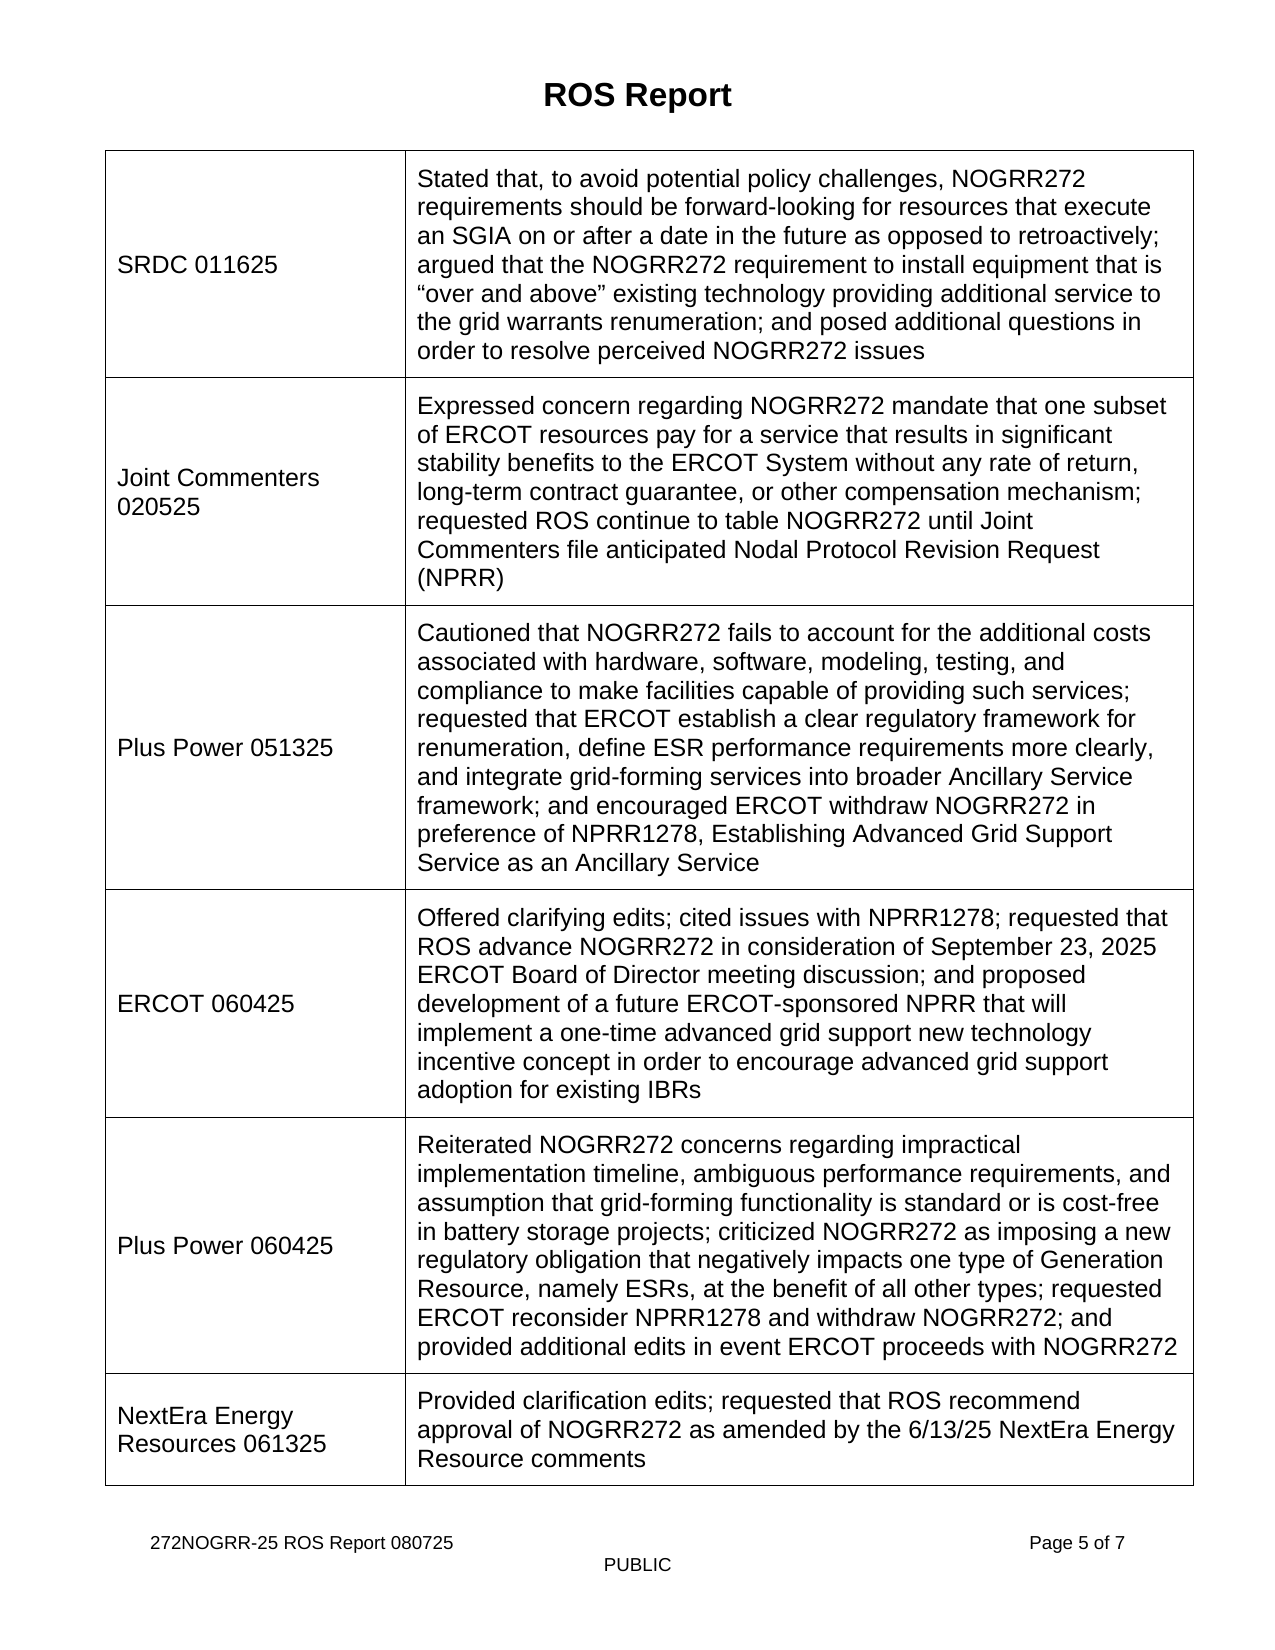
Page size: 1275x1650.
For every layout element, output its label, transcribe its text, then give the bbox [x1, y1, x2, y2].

table_cell SRDC 011625 [106, 151, 405, 377]
table_cell Plus Power 051325 [106, 606, 405, 889]
table_cell Offered clarifying edits; cited issues with NPRR1278; requested that ROS advance NOGRR272 in consideration of September 23, 2025 ERCOT Board of Director meeting discussion; and proposed development of a future ERCOT-sponsored NPRR that will implement a one-time advanced grid support new technology incentive concept in order to encourage advanced grid support adoption for existing IBRs [406, 890, 1193, 1117]
table_cell Plus Power 060425 [106, 1118, 405, 1373]
table_cell ERCOT 060425 [106, 890, 405, 1117]
table_cell Reiterated NOGRR272 concerns regarding impractical implementation timeline, ambiguous performance requirements, and assumption that grid-forming functionality is standard or is cost-free in battery storage projects; criticized NOGRR272 as imposing a new regulatory obligation that negatively impacts one type of Generation Resource, namely ESRs, at the benefit of all other types; requested ERCOT reconsider NPRR1278 and withdraw NOGRR272; and provided additional edits in event ERCOT proceeds with NOGRR272 [406, 1118, 1193, 1373]
table_cell Expressed concern regarding NOGRR272 mandate that one subset of ERCOT resources pay for a service that results in significant stability benefits to the ERCOT System without any rate of return, long-term contract guarantee, or other compensation mechanism; requested ROS continue to table NOGRR272 until Joint Commenters file anticipated Nodal Protocol Revision Request (NPRR) [406, 378, 1193, 604]
table_cell Provided clarification edits; requested that ROS recommend approval of NOGRR272 as amended by the 6/13/25 NextEra Energy Resource comments [406, 1374, 1193, 1485]
table_cell Stated that, to avoid potential policy challenges, NOGRR272 requirements should be forward-looking for resources that execute an SGIA on or after a date in the future as opposed to retroactively; argued that the NOGRR272 requirement to install equipment that is “over and above” existing technology providing additional service to the grid warrants renumeration; and posed additional questions in order to resolve perceived NOGRR272 issues [406, 151, 1193, 377]
table_cell Cautioned that NOGRR272 fails to account for the additional costs associated with hardware, software, modeling, testing, and compliance to make facilities capable of providing such services; requested that ERCOT establish a clear regulatory framework for renumeration, define ESR performance requirements more clearly, and integrate grid-forming services into broader Ancillary Service framework; and encouraged ERCOT withdraw NOGRR272 in preference of NPRR1278, Establishing Advanced Grid Support Service as an Ancillary Service [406, 606, 1193, 889]
table_cell NextEra Energy Resources 061325 [106, 1374, 405, 1485]
table_cell Joint Commenters 020525 [106, 378, 405, 604]
